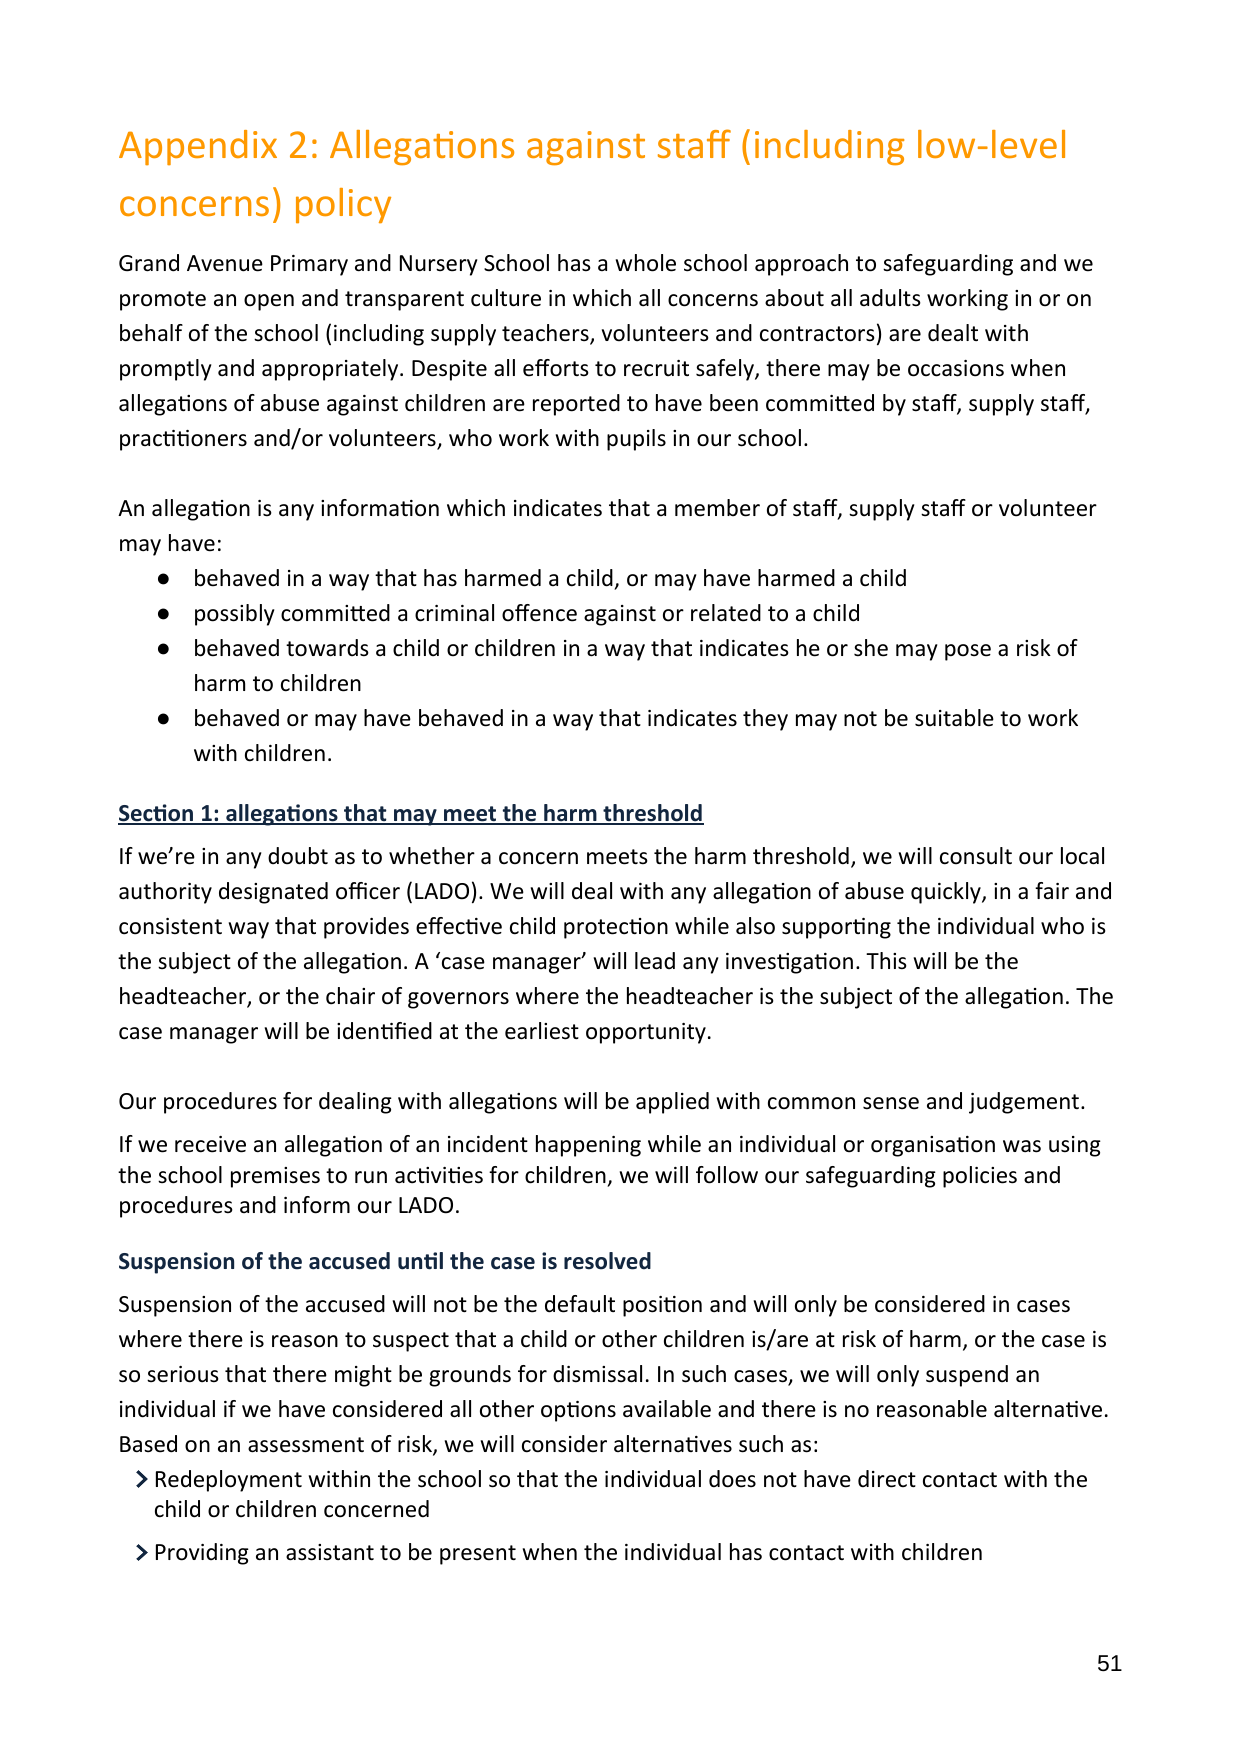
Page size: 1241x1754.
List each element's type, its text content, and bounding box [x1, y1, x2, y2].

text Suspension of the accused will not be the default position and will only be considered in cases where there is reason to suspect that a child or other children is/are at risk of harm, or the case is so serious that there might be grounds for dismissal. In such cases, we will only suspend an individual if we have considered all other options available and there is no reasonable alternative. [118, 1288, 1122, 1423]
list behaved towards a child or children in a way that indicates he or she may pose a risk of harm to children [156, 632, 1122, 698]
text If we’re in any doubt as to whether a concern meets the harm threshold, we will consult our local authority designated officer (LADO). We will deal with any allegation of abuse quickly, in a fair and consistent way that provides effective child protection while also supporting the individual who is the subject of the allegation. A ‘case manager’ will lead any investigation. This will be the headteacher, or the chair of governors where the headteacher is the subject of the allegation. The case manager will be identified at the earliest opportunity. [118, 840, 1122, 1046]
text Grand Avenue Primary and Nursery School has a whole school approach to safeguarding and we promote an open and transparent culture in which all concerns about all adults working in or on behalf of the school (including supply teachers, volunteers and contractors) are dealt with promptly and appropriately. Despite all efforts to recruit safely, there may be occasions when allegations of abuse against children are reported to have been committed by staff, supply staff, practitioners and/or volunteers, who work with pupils in our school. [118, 247, 1122, 453]
subtitle Appendix 2: Allegations against staff (including low-level concerns) policy [118, 118, 1122, 227]
text Section 1: allegations that may meet the harm threshold [118, 797, 1122, 828]
text Providing an assistant to be present when the individual has contact with children [136, 1537, 1122, 1567]
picture [136, 1470, 148, 1488]
text Suspension of the accused until the case is resolved [118, 1245, 1122, 1276]
list behaved in a way that has harmed a child, or may have harmed a child [156, 562, 1122, 593]
text If we receive an allegation of an incident happening while an individual or organisation was using the school premises to run activities for children, we will follow our safeguarding policies and procedures and inform our LADO. [118, 1128, 1122, 1220]
list possibly committed a criminal offence against or related to a child [156, 597, 1122, 628]
text An allegation is any information which indicates that a member of staff, supply staff or volunteer may have: [118, 492, 1122, 558]
text Based on an assessment of risk, we will consider alternatives such as: [118, 1428, 1122, 1458]
text Redeployment within the school so that the individual does not have direct contact with the child or children concerned [136, 1463, 1122, 1524]
text Our procedures for dealing with allegations will be applied with common sense and judgement. [118, 1085, 1122, 1116]
picture [136, 1544, 148, 1561]
list behaved or may have behaved in a way that indicates they may not be suitable to work with children. [156, 702, 1122, 768]
